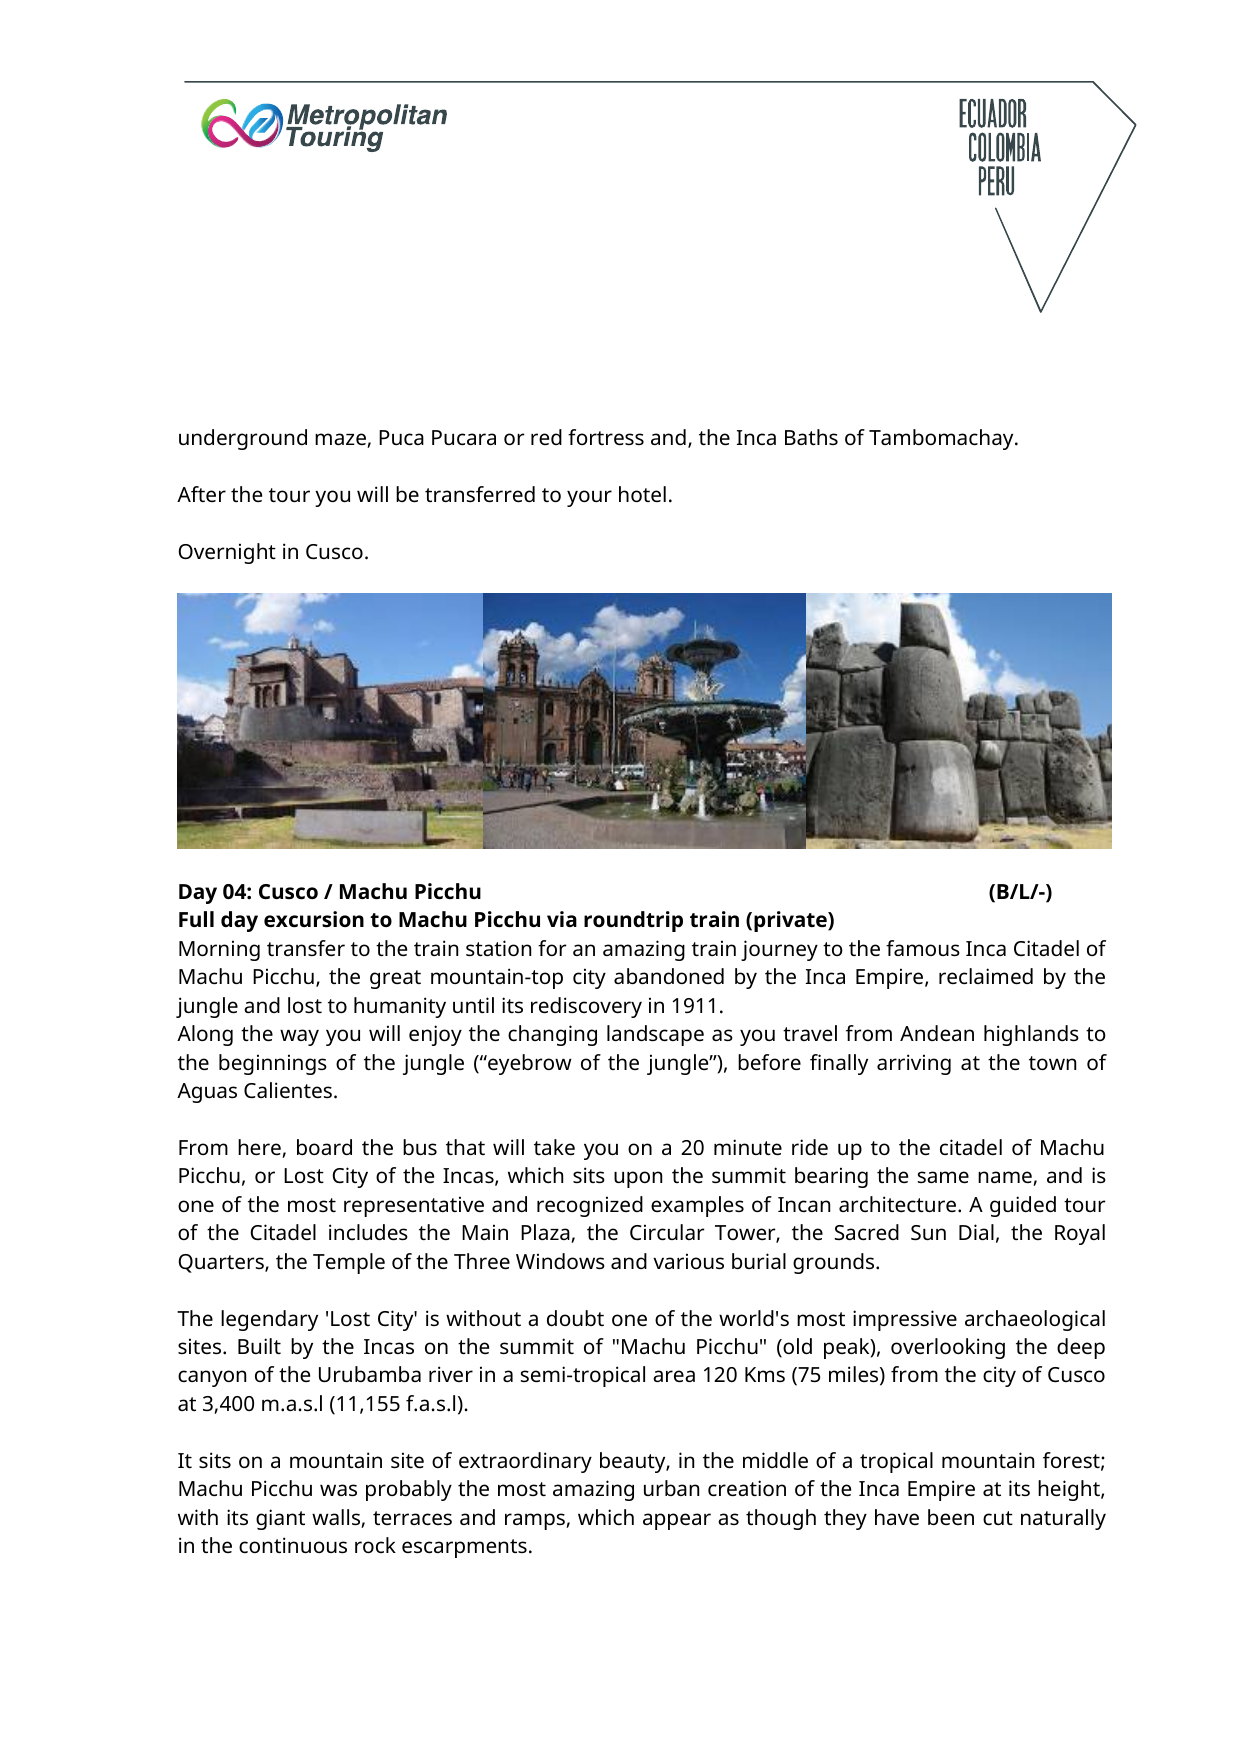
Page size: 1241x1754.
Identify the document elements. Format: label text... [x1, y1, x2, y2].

text It sits on a mountain site of extraordinary beauty, in the middle of a tropical mountain forest; Machu Picchu was probably the most amazing urban creation of the Inca Empire at its height, with its giant walls, terraces and ramps, which appear as though they have been cut naturally in the continuous rock escarpments. [177, 1446, 1107, 1559]
text Full day excursion to Machu Picchu via roundtrip train (private) [177, 906, 1107, 934]
text After the tour you will be transferred to your hotel. [177, 480, 1107, 508]
text Overnight in Cusco. [177, 537, 1107, 565]
text The legendary 'Lost City' is without a doubt one of the world's most impressive archaeological sites. Built by the Incas on the summit of "Machu Picchu" (old peak), overlooking the deep canyon of the Urubamba river in a semi-tropical area 120 Kms () from the city of Cusco at .a.s.l (.a.s.l). [177, 1304, 1107, 1417]
text From here, board the bus that will take you on a 20 minute ride up to the citadel of Machu Picchu, or Lost City of the Incas, which sits upon the summit bearing the same name, and is one of the most representative and recognized examples of Incan architecture. A guided tour of the Citadel includes the Main Plaza, the Circular Tower, the Sacred Sun Dial, the Royal Quarters, the Temple of the Three Windows and various burial grounds. [177, 1133, 1107, 1275]
text Morning transfer to the train station for an amazing train journey to the famous Inca Citadel of Machu Picchu, the great mountain-top city abandoned by the Inca Empire, reclaimed by the jungle and lost to humanity until its rediscovery in 1911. [177, 934, 1107, 1019]
text Along the way you will enjoy the changing landscape as you travel from Andean highlands to the beginnings of the jungle (“eyebrow of the jungle”), before finally arriving at the town of Aguas Calientes. [177, 1019, 1107, 1104]
picture [177, 593, 1112, 849]
text Day 04: Cusco / Machu Picchu (B/L/-) [177, 877, 1107, 906]
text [177, 423, 1107, 452]
